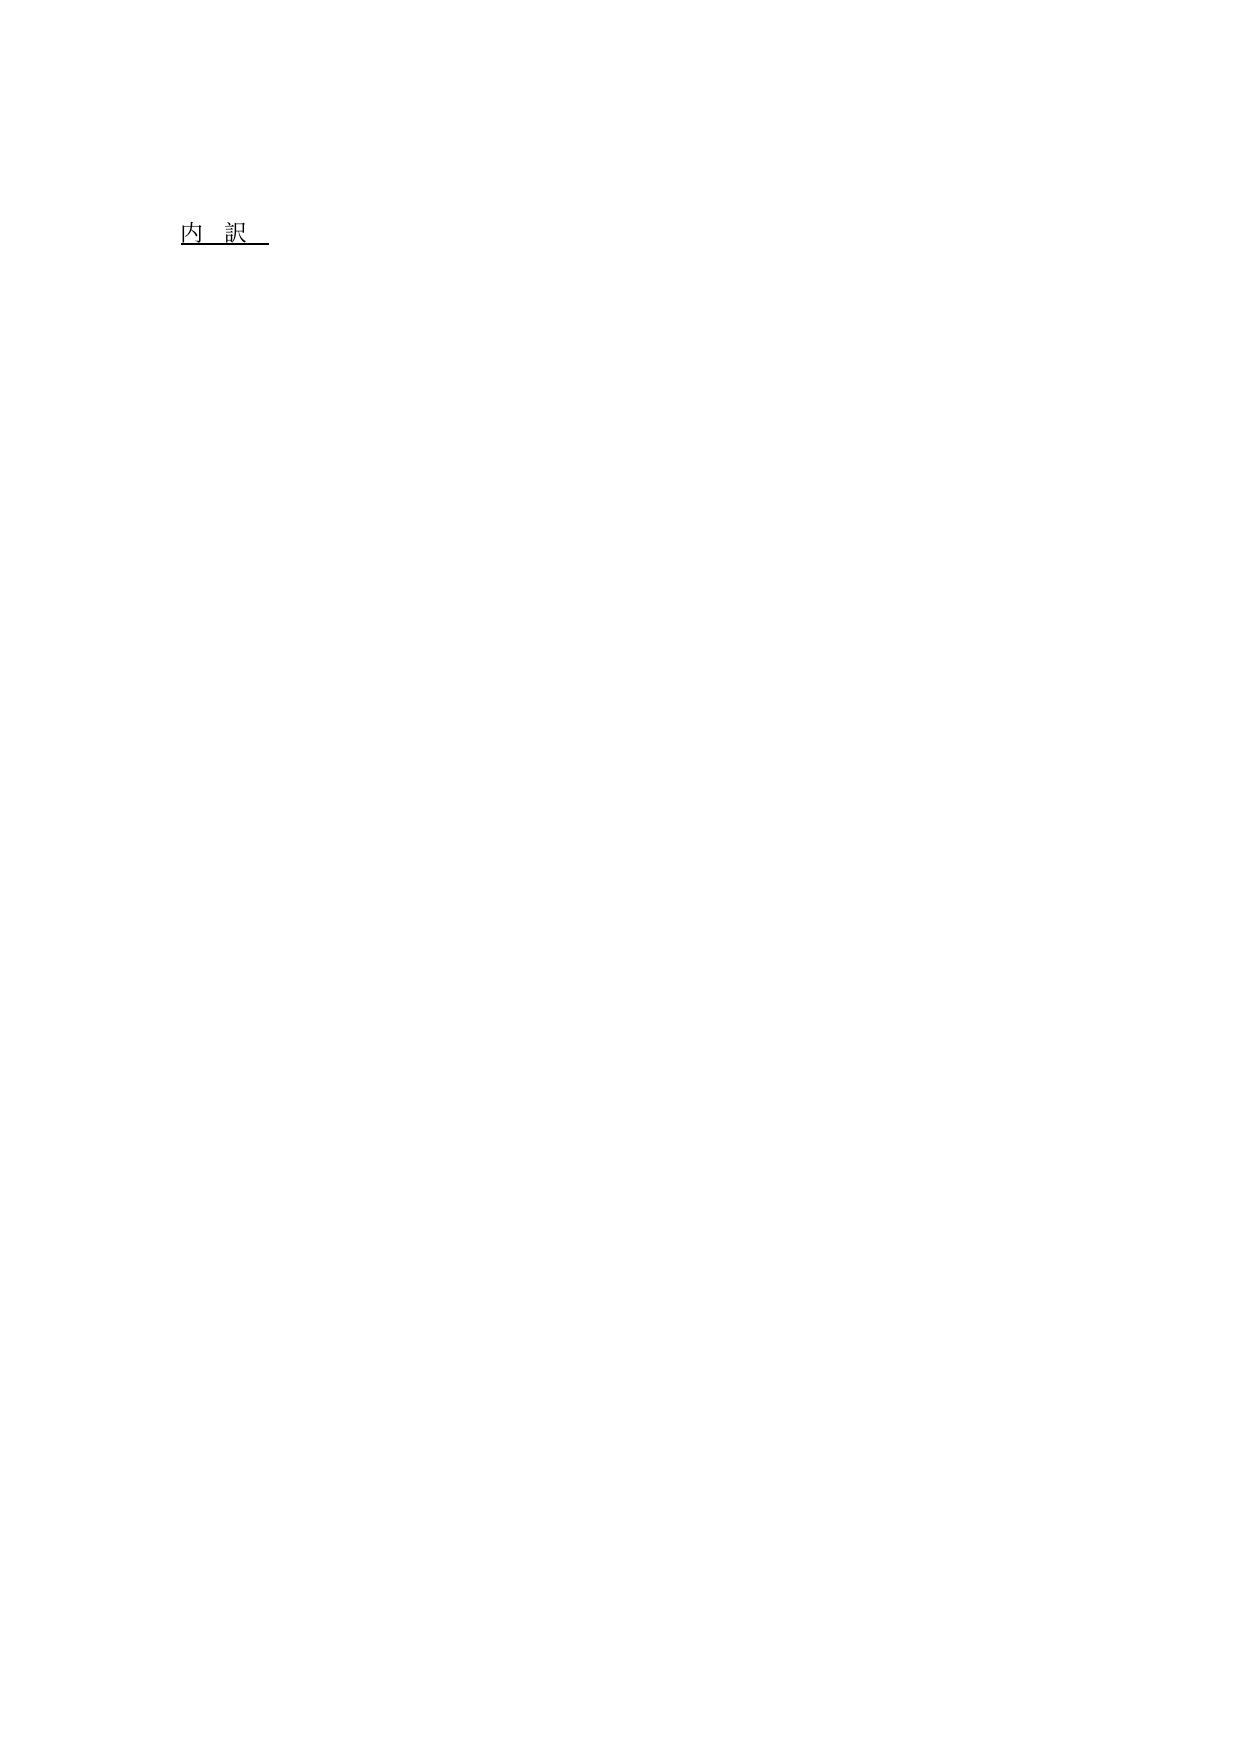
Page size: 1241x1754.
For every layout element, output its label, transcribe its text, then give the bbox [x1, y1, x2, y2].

text 内訳[様式５] [181, 214, 1060, 249]
